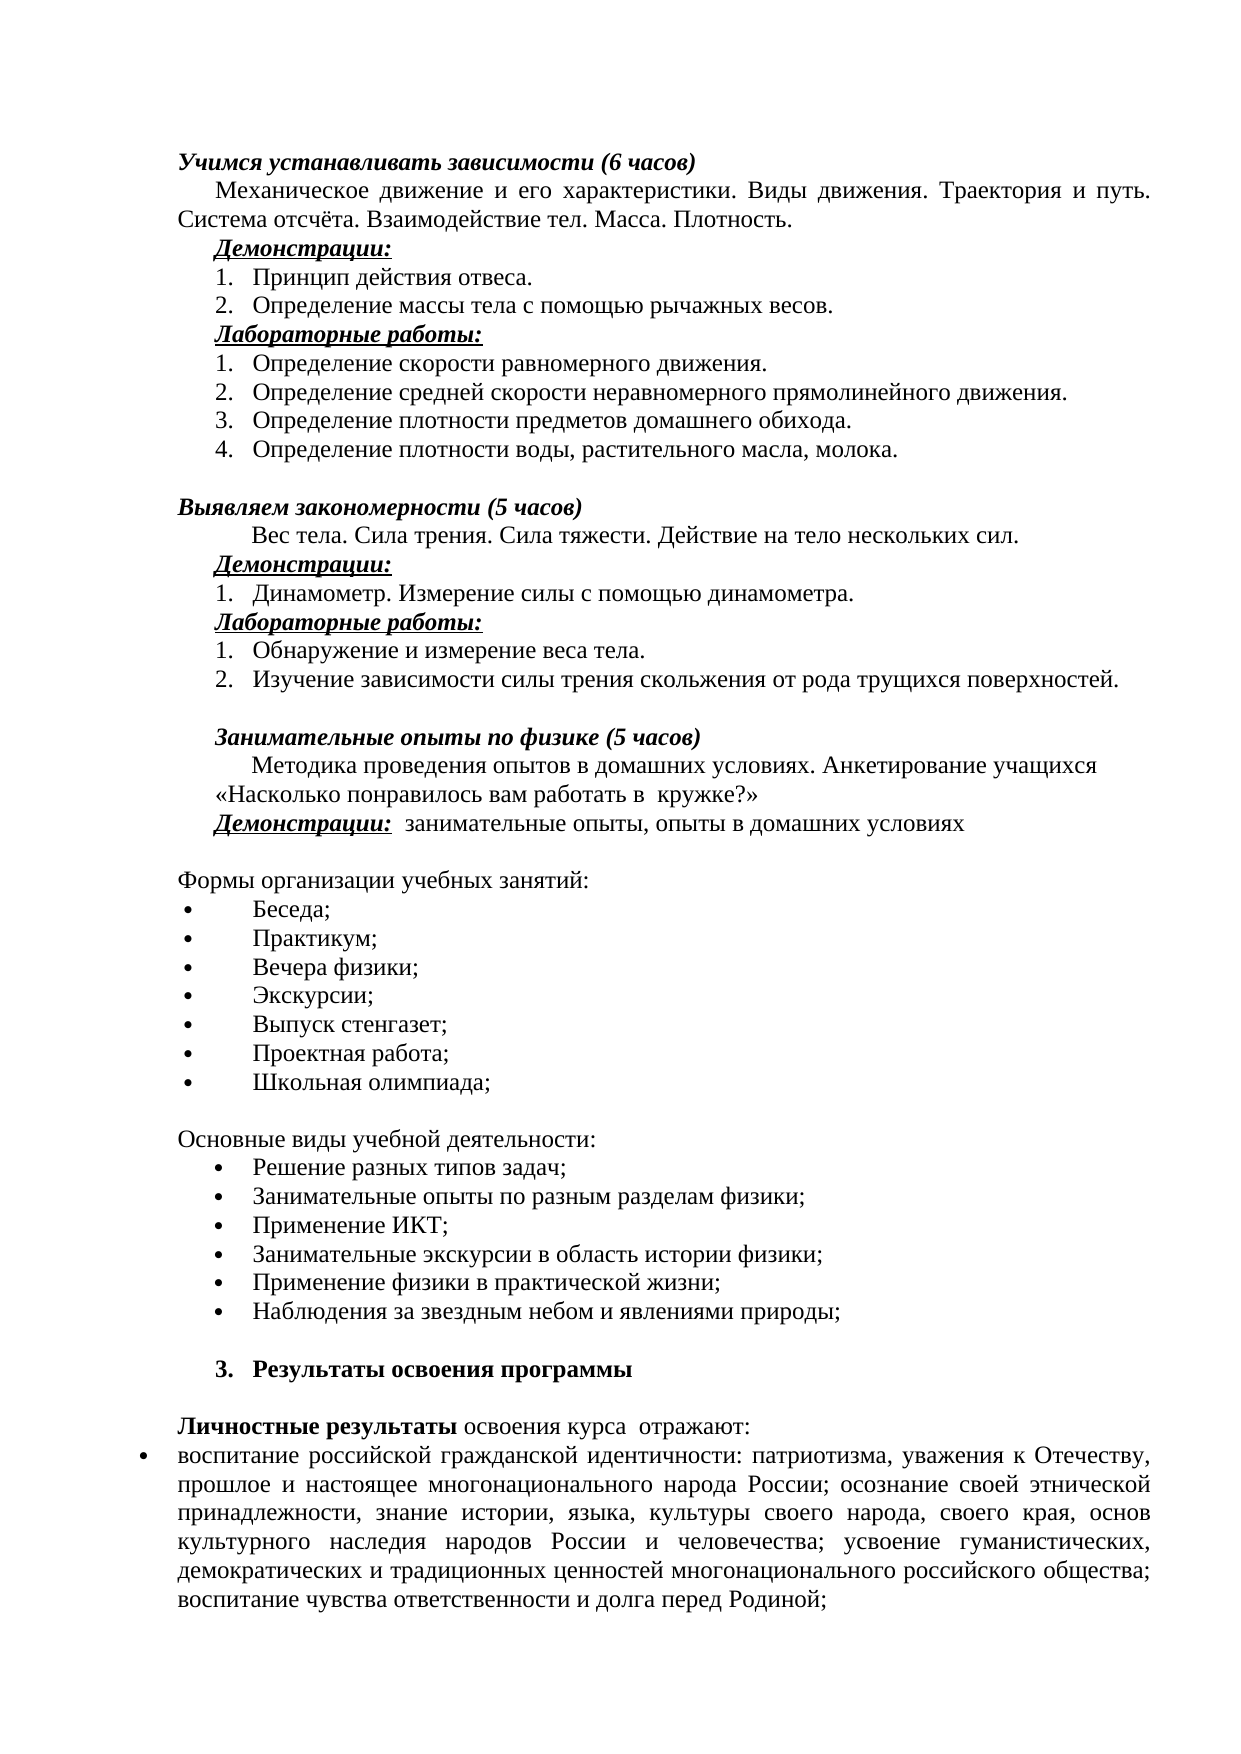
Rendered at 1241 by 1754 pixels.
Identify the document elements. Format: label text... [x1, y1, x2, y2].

list Определение массы тела с помощью рычажных весов. [215, 291, 1152, 319]
text Основные виды учебной деятельности: [177, 1124, 1152, 1152]
list Результаты освоения программы [215, 1354, 1152, 1382]
text Лабораторные работы: [215, 607, 1152, 636]
list Практикум; [177, 923, 1085, 952]
list Обнаружение и измерение веса тела. [215, 636, 1152, 664]
text Личностные результаты освоения курса отражают: [177, 1411, 1152, 1440]
list Вечера физики; [177, 952, 1085, 981]
list Проектная работа; [177, 1038, 1085, 1067]
list Определение плотности воды, растительного масла, молока. [215, 434, 1152, 463]
list воспитание российской гражданской идентичности: патриотизма, уважения к Отечеству, прошлое и настоящее многонационального народа России; осознание своей этнической принадлежности, знание истории, языка, культуры своего народа, своего края, основ культурного наследия народов России и человечества; усвоение гуманистических, демократических и традиционных ценностей многонационального российского общества; воспитание чувства ответственности и долга перед Родиной; [140, 1440, 1152, 1612]
list Динамометр. Измерение силы с помощью динамометра. [215, 578, 1152, 607]
list Наблюдения за звездным небом и явлениями природы; [177, 1296, 1085, 1325]
text Демонстрации: занимательные опыты, опыты в домашних условиях [215, 808, 1152, 837]
list Занимательные экскурсии в область истории физики; [177, 1239, 1085, 1267]
text Занимательные опыты по физике (5 часов) [215, 722, 1152, 751]
list Беседа; [177, 894, 1085, 923]
text Учимся устанавливать зависимости (6 часов) [177, 147, 1152, 176]
list Применение физики в практической жизни; [177, 1267, 1085, 1296]
text Вес тела. Сила трения. Сила тяжести. Действие на тело нескольких сил. [215, 521, 1152, 549]
list Изучение зависимости силы трения скольжения от рода трущихся поверхностей. [215, 664, 1152, 693]
text Формы организации учебных занятий: [177, 866, 1152, 894]
list Решение разных типов задач; [177, 1152, 1085, 1181]
list Определение плотности предметов домашнего обихода. [215, 406, 1152, 434]
list Определение скорости равномерного движения. [215, 348, 1152, 377]
text Демонстрации: [215, 549, 1152, 578]
list Школьная олимпиада; [177, 1067, 1085, 1096]
list Определение средней скорости неравномерного прямолинейного движения. [215, 377, 1152, 406]
text Лабораторные работы: [215, 319, 1152, 348]
text Выявляем закономерности (5 часов) [177, 492, 1152, 521]
list Применение ИКТ; [177, 1210, 1085, 1239]
text Методика проведения опытов в домашних условиях. Анкетирование учащихся [215, 751, 1152, 779]
list Занимательные опыты по разным разделам физики; [177, 1181, 1085, 1210]
list Экскурсии; [177, 981, 1085, 1009]
list Принцип действия отвеса. [215, 262, 1152, 291]
text «Насколько понравилось вам работать в кружке?» [215, 779, 1152, 808]
list Выпуск стенгазет; [177, 1009, 1085, 1038]
text Демонстрации: [177, 233, 1152, 262]
text Механическое движение и его характеристики. Виды движения. Траектория и путь. Система отсчёта. Взаимодействие тел. Масса. Плотность. [177, 176, 1152, 233]
